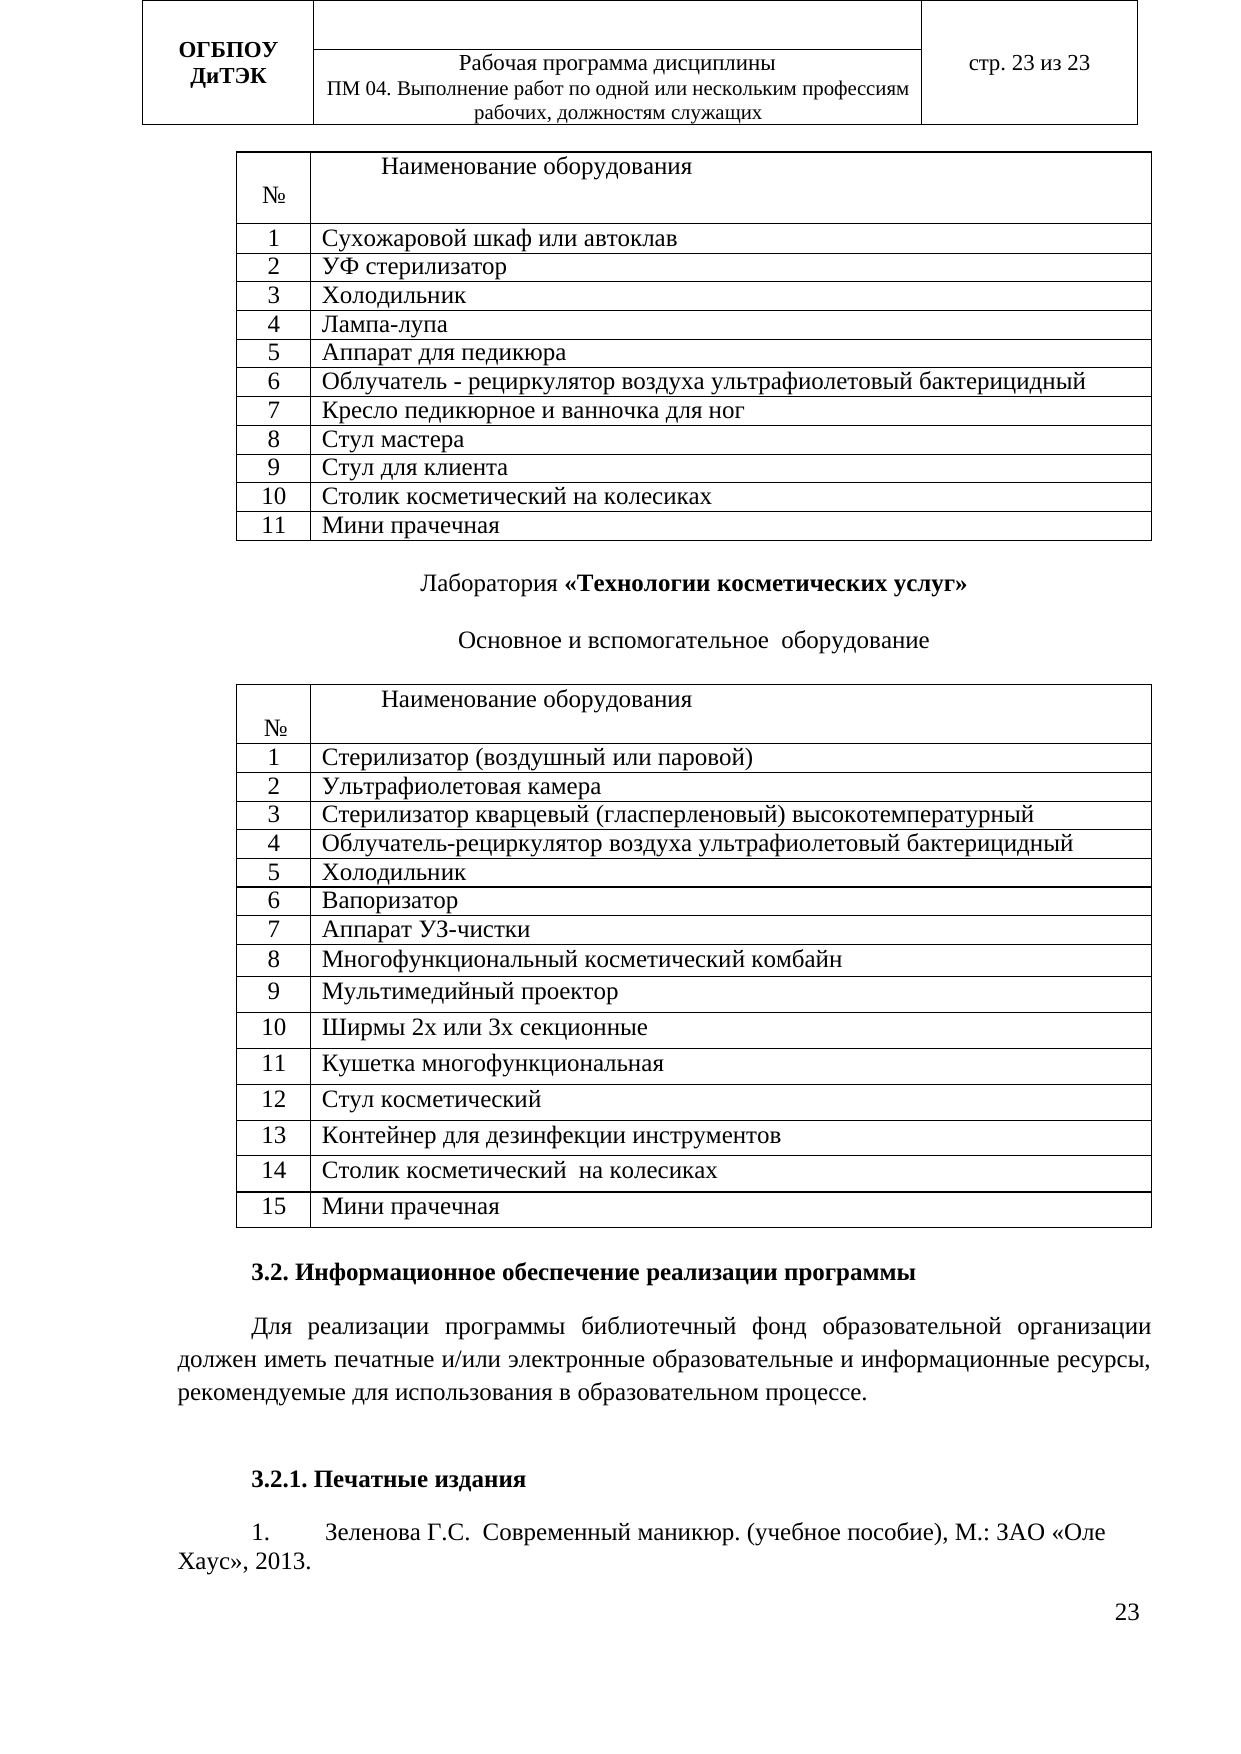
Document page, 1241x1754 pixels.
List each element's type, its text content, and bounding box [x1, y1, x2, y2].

table_cell 10 [237, 483, 310, 511]
table_cell Холодильник [311, 859, 1151, 886]
table_cell 2 [237, 254, 310, 281]
table_header Наименование оборудования [311, 685, 1151, 743]
table_cell Стул косметический [311, 1085, 1151, 1119]
table_cell Облучатель - рециркулятор воздуха ультрафиолетовый бактерицидный [311, 368, 1151, 396]
table_header № [237, 153, 310, 223]
table_cell Многофункциональный косметический комбайн [311, 945, 1151, 976]
table_cell 11 [237, 1049, 310, 1084]
table_cell 1 [237, 224, 310, 252]
table_cell 4 [237, 311, 310, 338]
table_cell 9 [237, 455, 310, 482]
table_cell Мини прачечная [311, 1193, 1151, 1227]
table_cell 15 [237, 1193, 310, 1227]
table_cell 12 [237, 1085, 310, 1119]
table_cell 9 [237, 977, 310, 1012]
table_cell Облучатель-рециркулятор воздуха ультрафиолетовый бактерицидный [311, 830, 1151, 858]
table_cell Ширмы 2х или 3х секционные [311, 1013, 1151, 1048]
table_cell Мини прачечная [311, 512, 1151, 539]
table_cell Мультимедийный проектор [311, 977, 1151, 1012]
table_cell Ультрафиолетовая камера [311, 773, 1151, 801]
table_cell Стул мастера [311, 426, 1151, 453]
subtitle Печатные издания [251, 1464, 1180, 1493]
table_cell Аппарат для педикюра [311, 340, 1151, 367]
table_cell Сухожаровой шкаф или автоклав [311, 224, 1151, 252]
table_cell 6 [237, 888, 310, 915]
table_cell 13 [237, 1121, 310, 1155]
table_cell 4 [237, 830, 310, 858]
table_cell Аппарат УЗ-чистки [311, 916, 1151, 944]
table_cell 8 [237, 426, 310, 453]
subtitle Информационное обеспечение реализации программы [251, 1257, 1180, 1286]
table_cell Стерилизатор (воздушный или паровой) [311, 744, 1151, 772]
table_cell 1 [237, 744, 310, 772]
table_cell Кресло педикюрное и ванночка для ног [311, 397, 1151, 425]
table_cell 5 [237, 859, 310, 886]
table_cell 10 [237, 1013, 310, 1048]
text Лаборатория «Технологии косметических услуг» [325, 568, 1062, 597]
table_cell УФ стерилизатор [311, 254, 1151, 281]
table_cell Холодильник [311, 282, 1151, 310]
table_cell Вапоризатор [311, 888, 1151, 915]
table_cell 14 [237, 1156, 310, 1191]
table_cell 7 [237, 397, 310, 425]
table_cell Кушетка многофункциональная [311, 1049, 1151, 1084]
table_header Наименование оборудования [311, 153, 1151, 223]
list Зеленова Г.С. Современный маникюр. (учебное пособие), М.: ЗАО «Оле Хаус», 2013. [177, 1517, 1106, 1575]
text Основное и вспомогательное оборудование [325, 625, 1062, 654]
table_cell Стул для клиента [311, 455, 1151, 482]
table_cell Столик косметический на колесиках [311, 483, 1151, 511]
table_cell Столик косметический на колесиках [311, 1156, 1151, 1191]
text Для реализации программы библиотечный фонд образовательной организации должен иметь печатные и/или электронные образовательные и информационные ресурсы, рекомендуемые для использования в образовательном процессе. [177, 1311, 1151, 1406]
table_cell 11 [237, 512, 310, 539]
table_cell 7 [237, 916, 310, 944]
table_cell 3 [237, 282, 310, 310]
table_header № [237, 685, 310, 743]
table_cell Лампа-лупа [311, 311, 1151, 338]
table_cell 3 [237, 802, 310, 829]
table_cell Стерилизатор кварцевый (гласперленовый) высокотемпературный [311, 802, 1151, 829]
table_cell 2 [237, 773, 310, 801]
table_cell 6 [237, 368, 310, 396]
table_cell 8 [237, 945, 310, 976]
table_cell 5 [237, 340, 310, 367]
table_cell Контейнер для дезинфекции инструментов [311, 1121, 1151, 1155]
